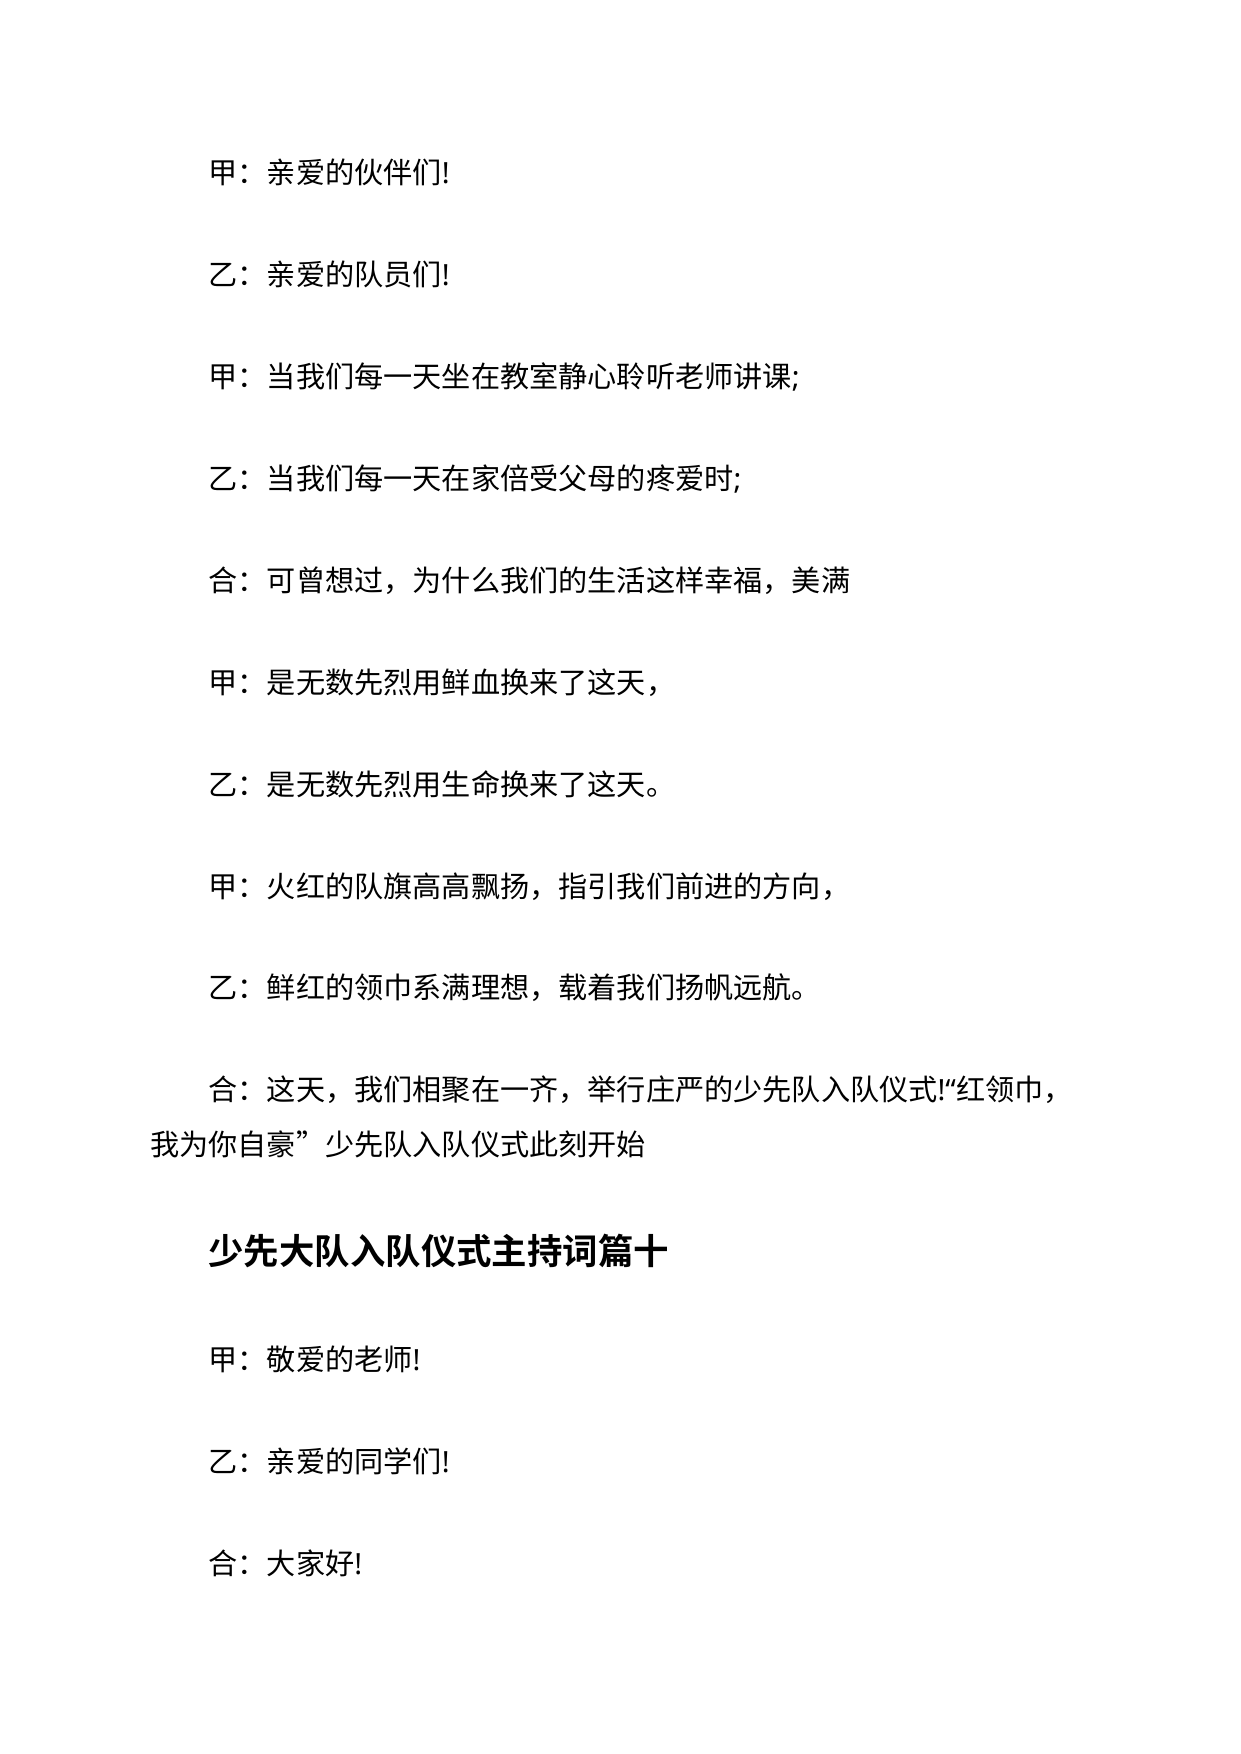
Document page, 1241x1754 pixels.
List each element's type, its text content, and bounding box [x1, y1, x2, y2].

text 乙：当我们每一天在家倍受父母的疼爱时; [150, 456, 1090, 498]
text 甲：当我们每一天坐在教室静心聆听老师讲课; [150, 354, 1090, 396]
text 甲：是无数先烈用鲜血换来了这天， [150, 660, 1090, 702]
text 甲：火红的队旗高高飘扬，指引我们前进的方向， [150, 863, 1090, 906]
text 合：大家好! [150, 1541, 1090, 1583]
text 少先大队入队仪式主持词篇十 [150, 1223, 1090, 1275]
text 合：可曾想过，为什么我们的生活这样幸福，美满 [150, 558, 1090, 600]
text 乙：亲爱的队员们! [150, 252, 1090, 294]
text 乙：鲜红的领巾系满理想，载着我们扬帆远航。 [150, 965, 1090, 1007]
text 甲：敬爱的老师! [150, 1337, 1090, 1379]
text 乙：亲爱的同学们! [150, 1439, 1090, 1481]
text 甲：亲爱的伙伴们! [150, 150, 1090, 192]
text 乙：是无数先烈用生命换来了这天。 [150, 761, 1090, 804]
text 合：这天，我们相聚在一齐，举行庄严的少先队入队仪式!“红领巾，我为你自豪”少先队入队仪式此刻开始 [150, 1067, 1090, 1164]
